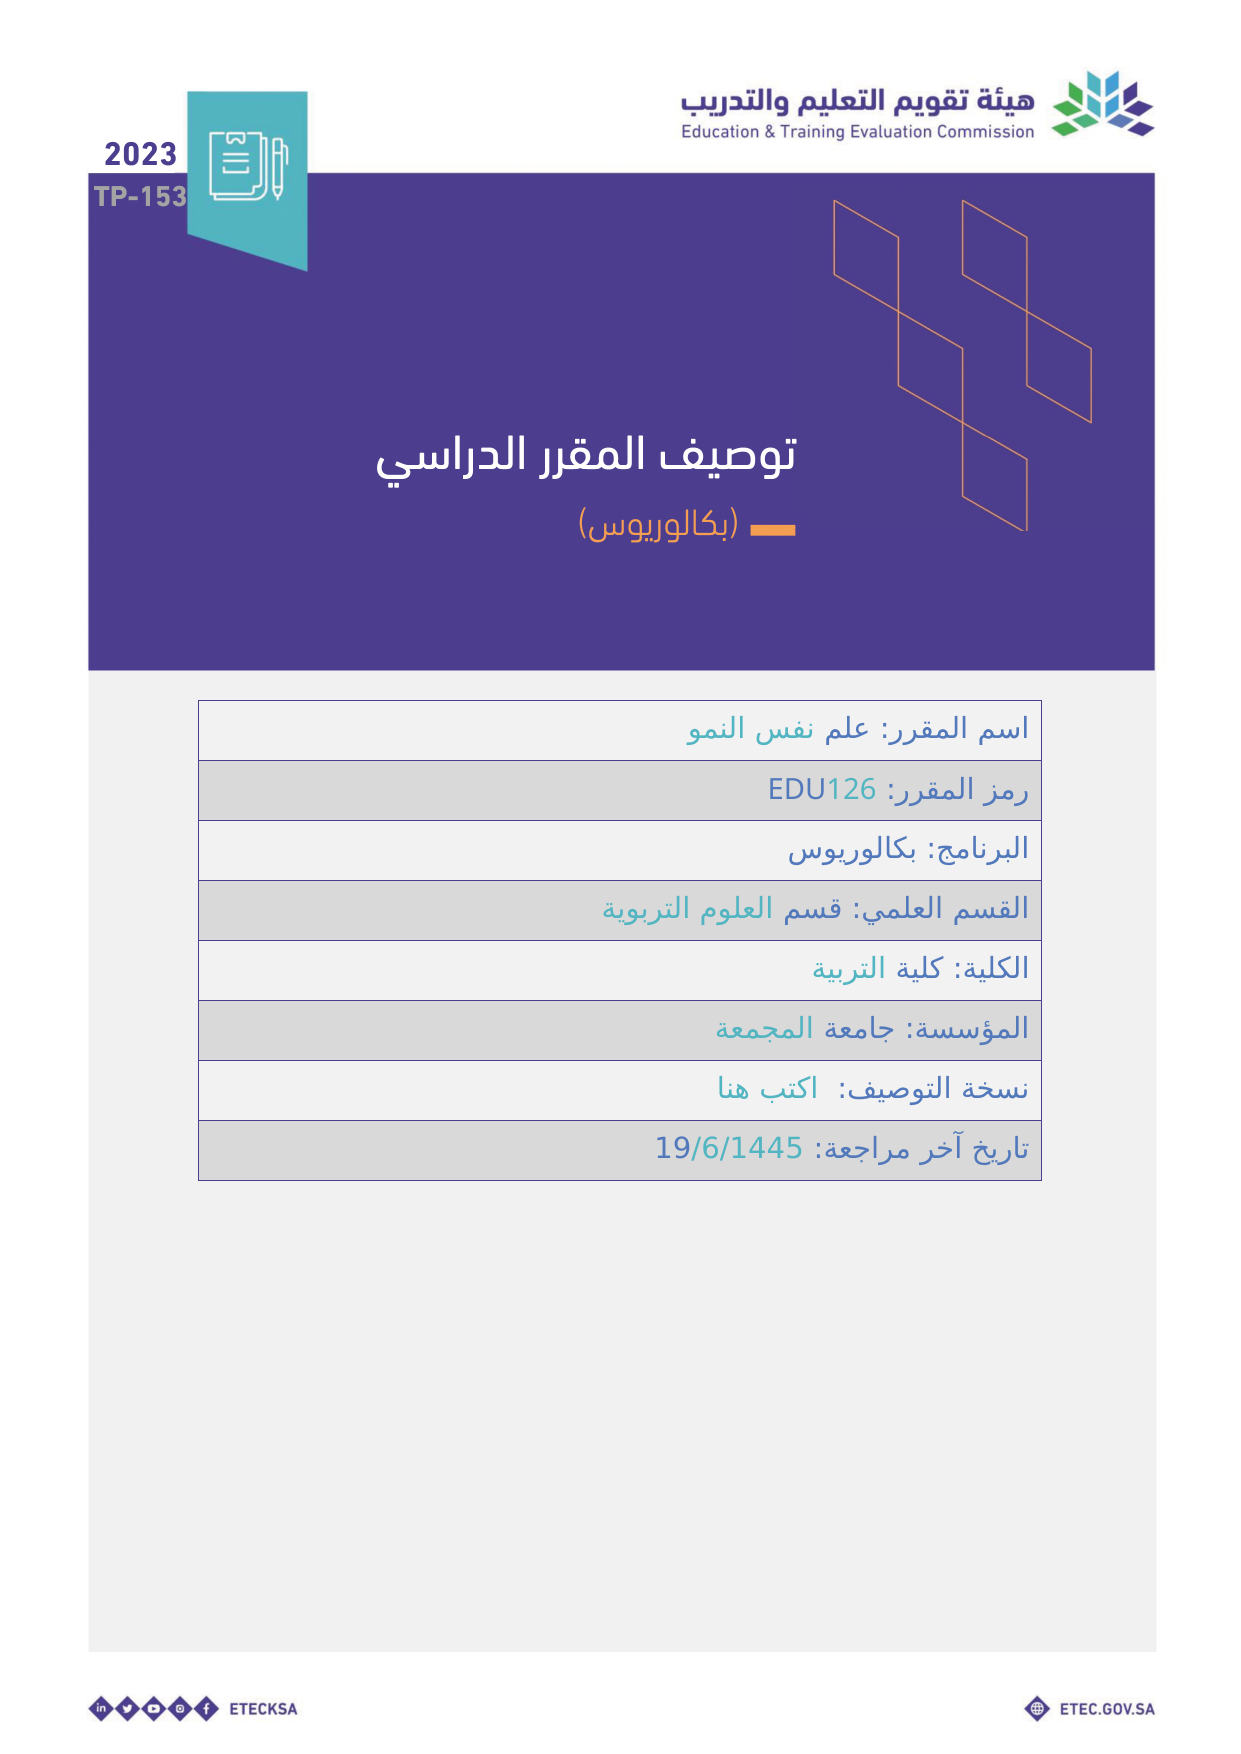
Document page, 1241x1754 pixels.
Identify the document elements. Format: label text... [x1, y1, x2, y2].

table_header اسم المقرر: علم نفس النمو [199, 701, 1041, 760]
table_cell المؤسسة: جامعة المجمعة [199, 1001, 1041, 1060]
table_cell نسخة التوصيف: اكتب هنا [199, 1061, 1041, 1120]
picture [1, 0, 1240, 1751]
table_cell البرنامج: بكالوريوس [199, 821, 1041, 880]
table_cell الكلية: كلية التربية [199, 941, 1041, 1000]
table_cell تاريخ آخر مراجعة: 19/6/1445 [199, 1121, 1041, 1180]
table_cell القسم العلمي: قسم العلوم التربوية [199, 881, 1041, 940]
table_cell رمز المقرر: EDU126 [199, 761, 1041, 820]
